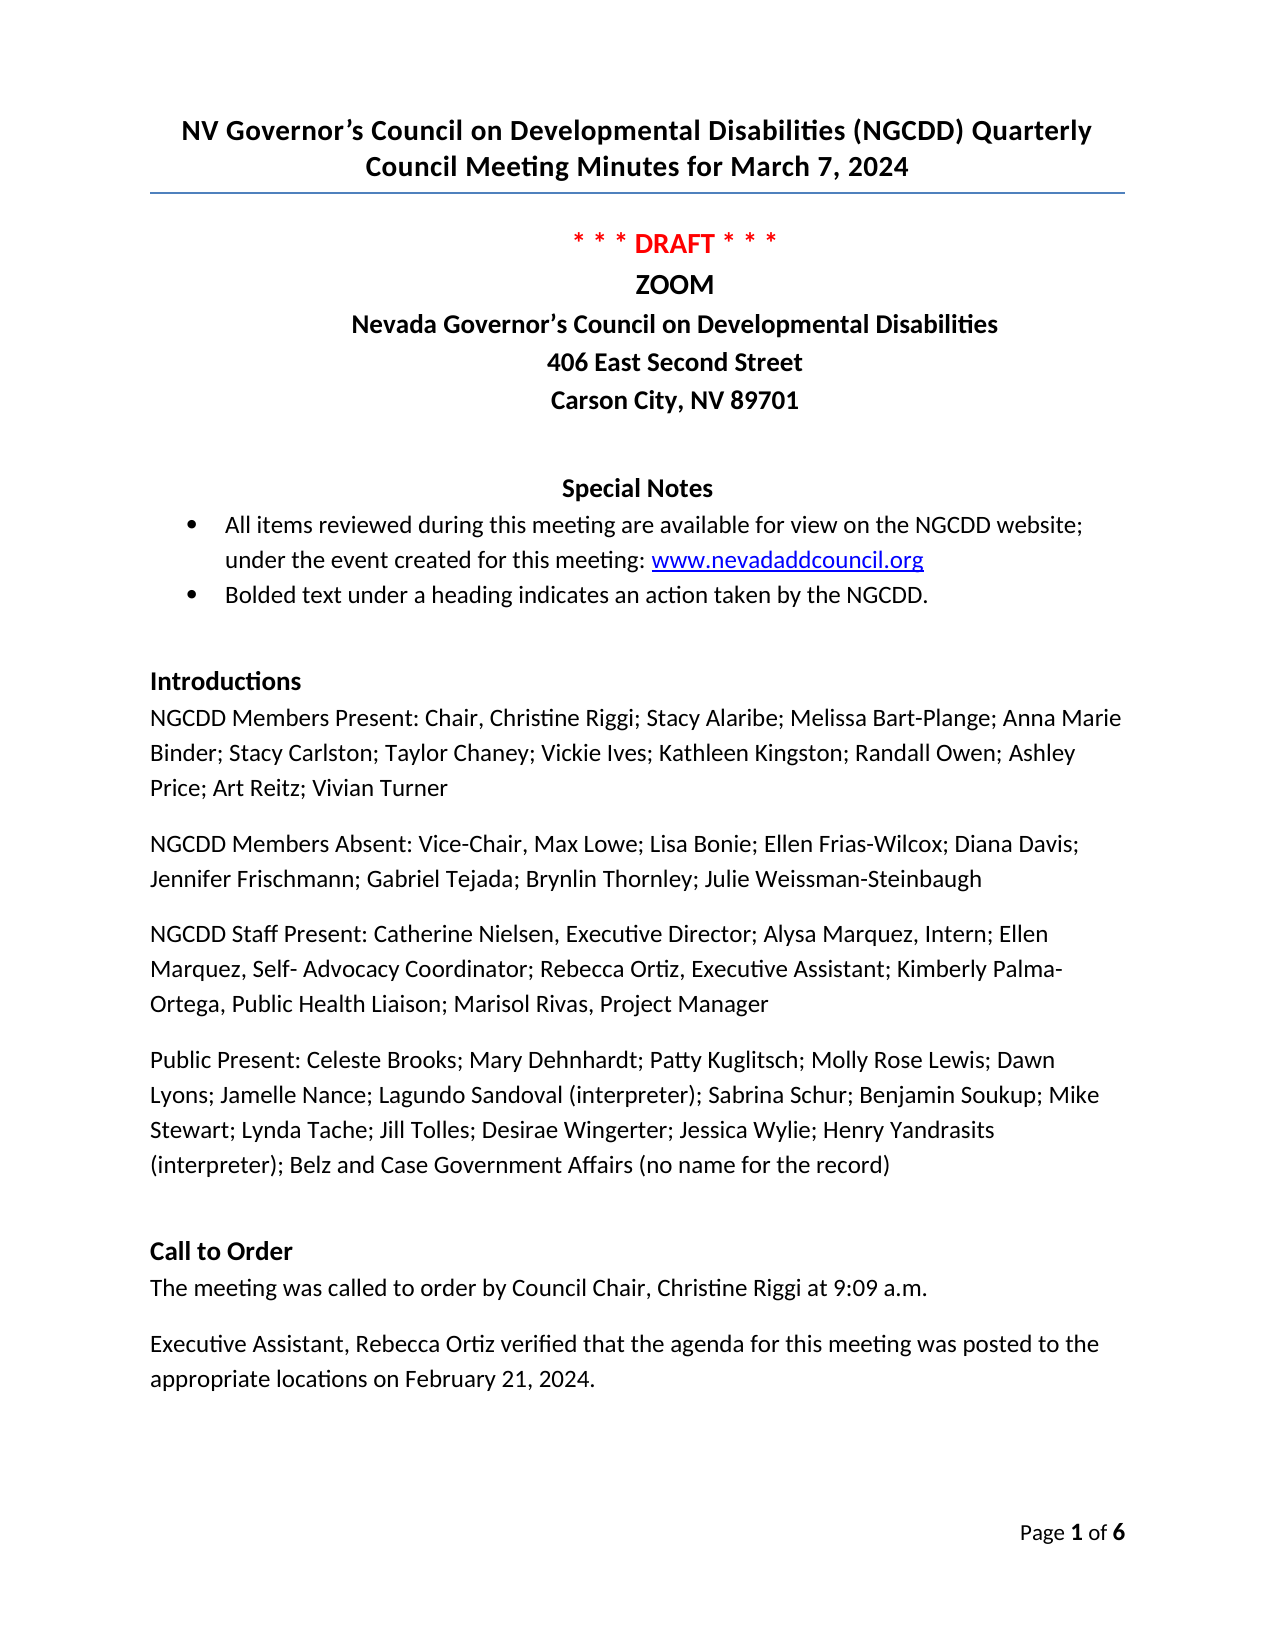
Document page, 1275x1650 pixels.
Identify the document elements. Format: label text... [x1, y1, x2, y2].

text Executive Assistant, Rebecca Ortiz verified that the agenda for this meeting was posted to the appropriate locations on February 21, 2024. [150, 1328, 1125, 1394]
list Bolded text under a heading indicates an action taken by the NGCDD. [187, 579, 1125, 609]
list Nevada Governor’s Council on Developmental Disabilities [225, 307, 1125, 340]
subtitle Call to Order [150, 1234, 1125, 1267]
text Public Present: Celeste Brooks; Mary Dehnhardt; Patty Kuglitsch; Molly Rose Lewis; Dawn Lyons; Jamelle Nance; Lagundo Sandoval (interpreter); Sabrina Schur; Benjamin Soukup; Mike Stewart; Lynda Tache; Jill Tolles; Desirae Wingerter; Jessica Wylie; Henry Yandrasits (interpreter); Belz and Case Government Affairs (no name for the record) [150, 1044, 1125, 1180]
text The meeting was called to order by Council Chair, Christine Riggi at 9:09 a.m. [150, 1272, 1125, 1303]
title NV Governor’s Council on Developmental Disabilities (NGCDD) Quarterly Council Meeting Minutes for March 7, 2024 [150, 112, 1125, 192]
list All items reviewed during this meeting are available for view on the NGCDD website; under the event created for this meeting: www.nevadaddcouncil.org [187, 509, 1125, 574]
text NGCDD Members Absent: Vice-Chair, Max Lowe; Lisa Bonie; Ellen Frias-Wilcox; Diana Davis; Jennifer Frischmann; Gabriel Tejada; Brynlin Thornley; Julie Weissman-Steinbaugh [150, 828, 1125, 893]
list * * * DRAFT * * * [225, 225, 1125, 261]
text NGCDD Staff Present: Catherine Nielsen, Executive Director; Alysa Marquez, Intern; Ellen Marquez, Self- Advocacy Coordinator; Rebecca Ortiz, Executive Assistant; Kimberly Palma-Ortega, Public Health Liaison; Marisol Rivas, Project Manager [150, 918, 1125, 1019]
text NGCDD Members Present: Chair, Christine Riggi; Stacy Alaribe; Melissa Bart-Plange; Anna Marie Binder; Stacy Carlston; Taylor Chaney; Vickie Ives; Kathleen Kingston; Randall Owen; Ashley Price; Art Reitz; Vivian Turner [150, 702, 1125, 802]
list Carson City, NV 89701 [225, 383, 1125, 416]
list ZOOM [225, 266, 1125, 302]
subtitle Introductions [150, 664, 1125, 697]
subtitle Special Notes [150, 471, 1125, 504]
list 406 East Second Street [225, 345, 1125, 378]
